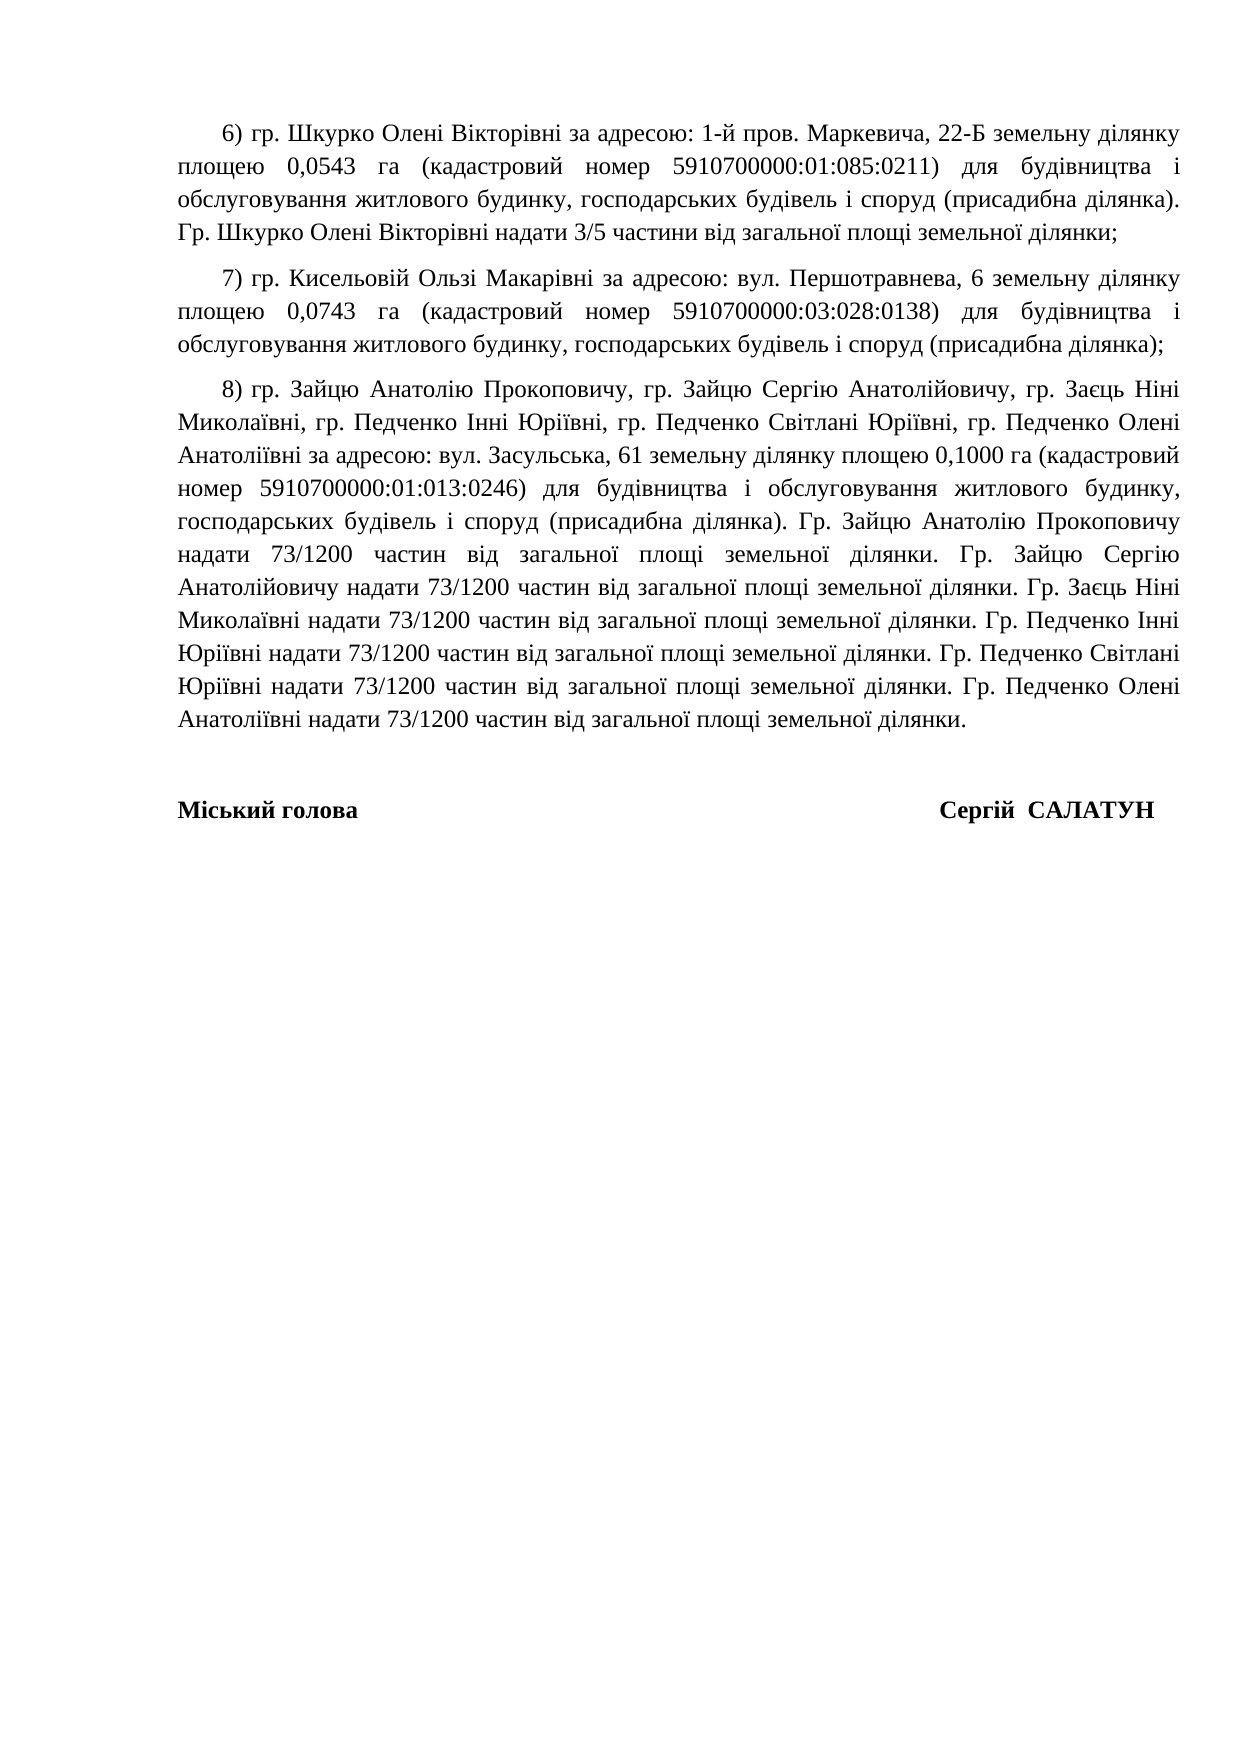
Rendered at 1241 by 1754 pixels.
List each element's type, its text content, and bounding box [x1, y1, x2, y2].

list гр. Кисельовій Ользі Макарівні за адресою: вул. Першотравнева, 6 земельну ділянку площею 0,0743 га (кадастровий номер 5910700000:03:028:0138) для будівництва і обслуговування житлового будинку, господарських будівель і споруд (присадибна ділянка); [177, 263, 1181, 357]
list гр. Зайцю Анатолію Прокоповичу, гр. Зайцю Сергію Анатолійовичу, гр. Заєць Ніні Миколаївні, гр. Педченко Інні Юріївні, гр. Педченко Світлані Юріївні, гр. Педченко Олені Анатоліївні за адресою: вул. Засульська, 61 земельну ділянку площею 0,1000 га (кадастровий номер 5910700000:01:013:0246) для будівництва і обслуговування житлового будинку, господарських будівель і споруд (присадибна ділянка). Гр. Зайцю Анатолію Прокоповичу надати 73/1200 частин від загальної площі земельної ділянки. Гр. Зайцю Сергію Анатолійовичу надати 73/1200 частин від загальної площі земельної ділянки. Гр. Заєць Ніні Миколаївні надати 73/1200 частин від загальної площі земельної ділянки. Гр. Педченко Інні Юріївні надати 73/1200 частин від загальної площі земельної ділянки. Гр. Педченко Світлані Юріївні надати 73/1200 частин від загальної площі земельної ділянки. Гр. Педченко Олені Анатоліївні надати 73/1200 частин від загальної площі земельної ділянки. [177, 374, 1181, 733]
list гр. Шкурко Олені Вікторівні за адресою: 1-й пров. Маркевича, 22-Б земельну ділянку площею 0,0543 га (кадастровий номер 5910700000:01:085:0211) для будівництва і обслуговування житлового будинку, господарських будівель і споруд (присадибна ділянка). Гр. Шкурко Олені Вікторівні надати 3/5 частини від загальної площі земельної ділянки; [177, 118, 1181, 246]
text Міський голова Сергій САЛАТУН [177, 796, 1181, 824]
